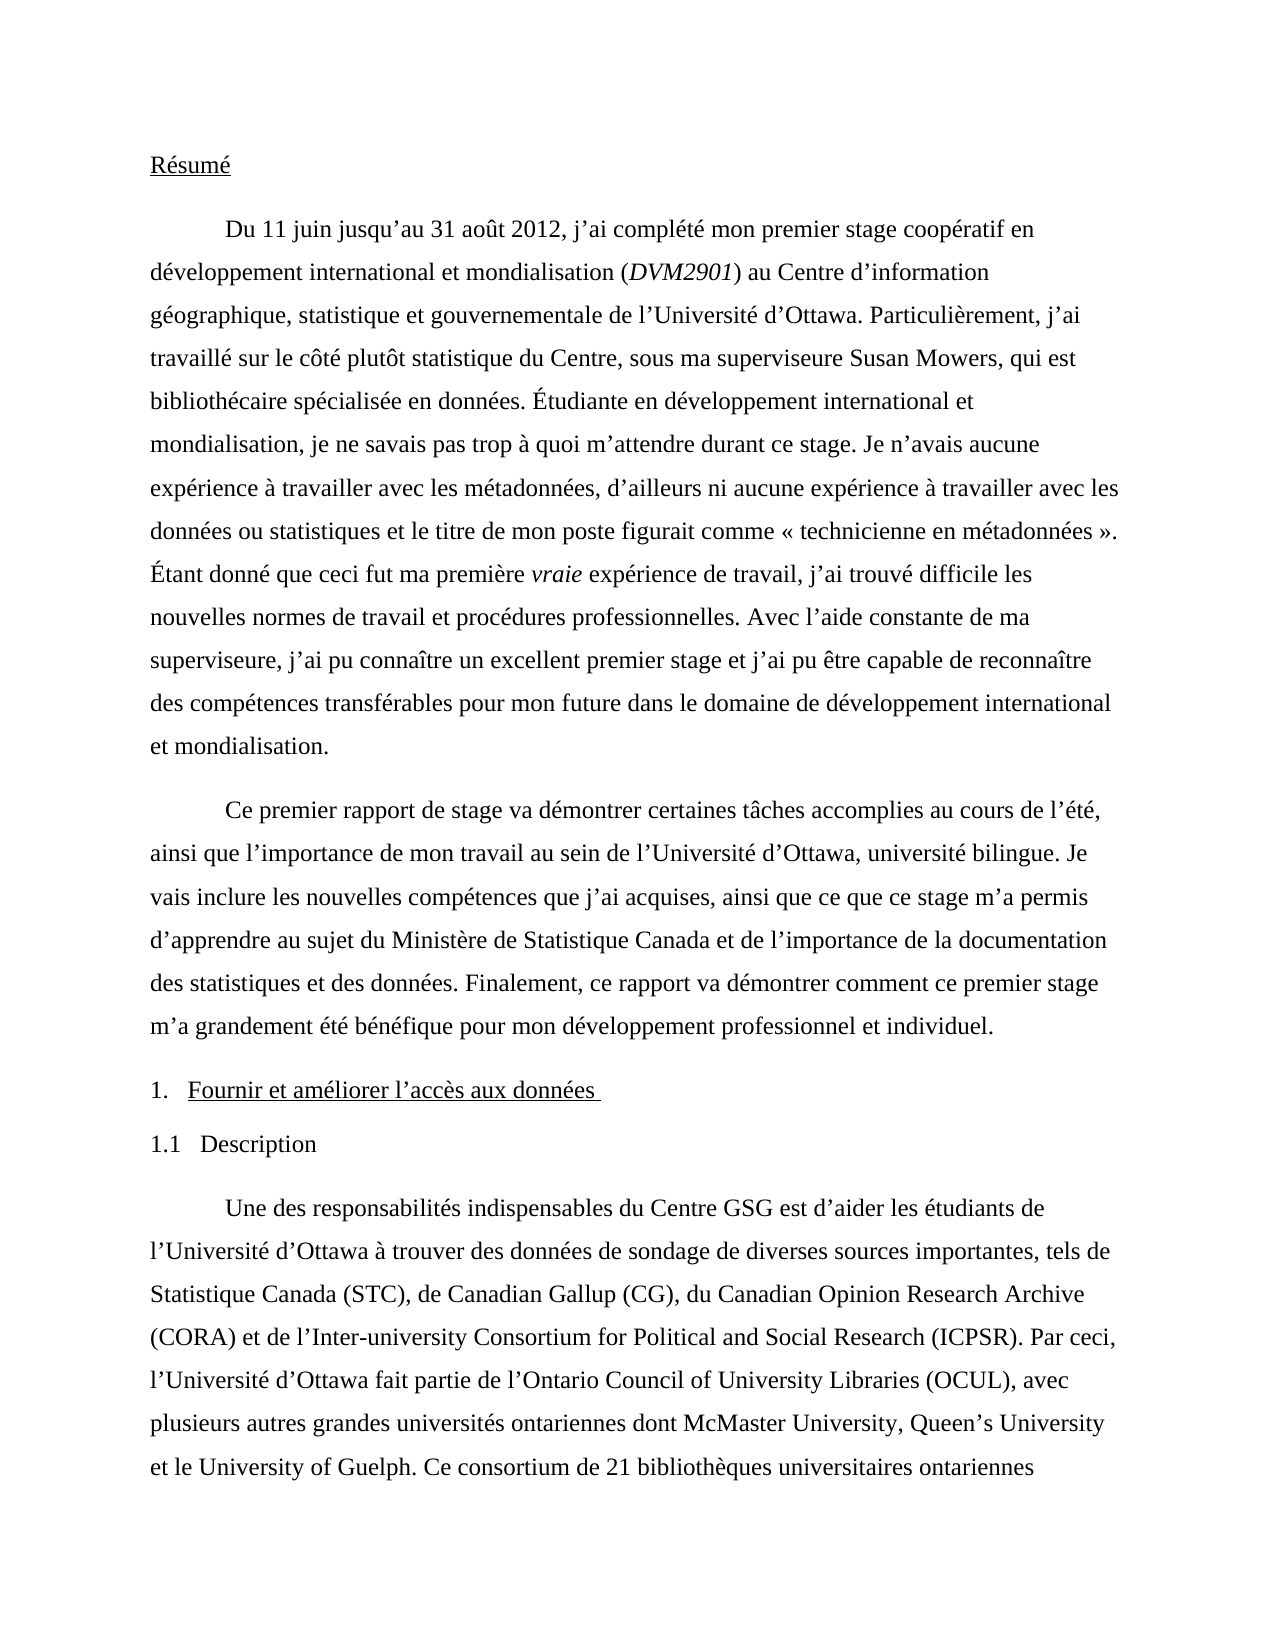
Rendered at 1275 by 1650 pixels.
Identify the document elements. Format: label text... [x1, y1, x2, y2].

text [150, 1193, 1125, 1480]
text 1. Fournir et améliorer l’accès aux données [150, 1075, 1125, 1104]
text 1.1 Description [150, 1129, 1125, 1158]
text Résumé [150, 150, 1125, 179]
text Ce premier rapport de stage va démontrer certaines tâches accomplies au cours de l’été, ainsi que l’importance de mon travail au sein de l’Université d’Ottawa, université bilingue. Je vais inclure les nouvelles compétences que j’ai acquises, ainsi que ce que ce stage m’a permis d’apprendre au sujet du Ministère de Statistique Canada et de l’importance de la documentation des statistiques et des données. Finalement, ce rapport va démontrer comment ce premier stage m’a grandement été bénéfique pour mon développement professionnel et individuel. [150, 795, 1125, 1040]
text Du 11 juin jusqu’au 31 août 2012, j’ai complété mon premier stage coopératif en développement international et mondialisation (DVM2901) au Centre d’information géographique, statistique et gouvernementale de l’Université d’Ottawa. Particulièrement, j’ai travaillé sur le côté plutôt statistique du Centre, sous ma superviseure Susan Mowers, qui est bibliothécaire spécialisée en données. Étudiante en développement international et mondialisation, je ne savais pas trop à quoi m’attendre durant ce stage. Je n’avais aucune expérience à travailler avec les métadonnées, d’ailleurs ni aucune expérience à travailler avec les données ou statistiques et le titre de mon poste figurait comme « technicienne en métadonnées ». Étant donné que ceci fut ma première vraie expérience de travail, j’ai trouvé difficile les nouvelles normes de travail et procédures professionnelles. Avec l’aide constante de ma superviseure, j’ai pu connaître un excellent premier stage et j’ai pu être capable de reconnaître des compétences transférables pour mon future dans le domaine de développement international et mondialisation. [150, 214, 1125, 760]
